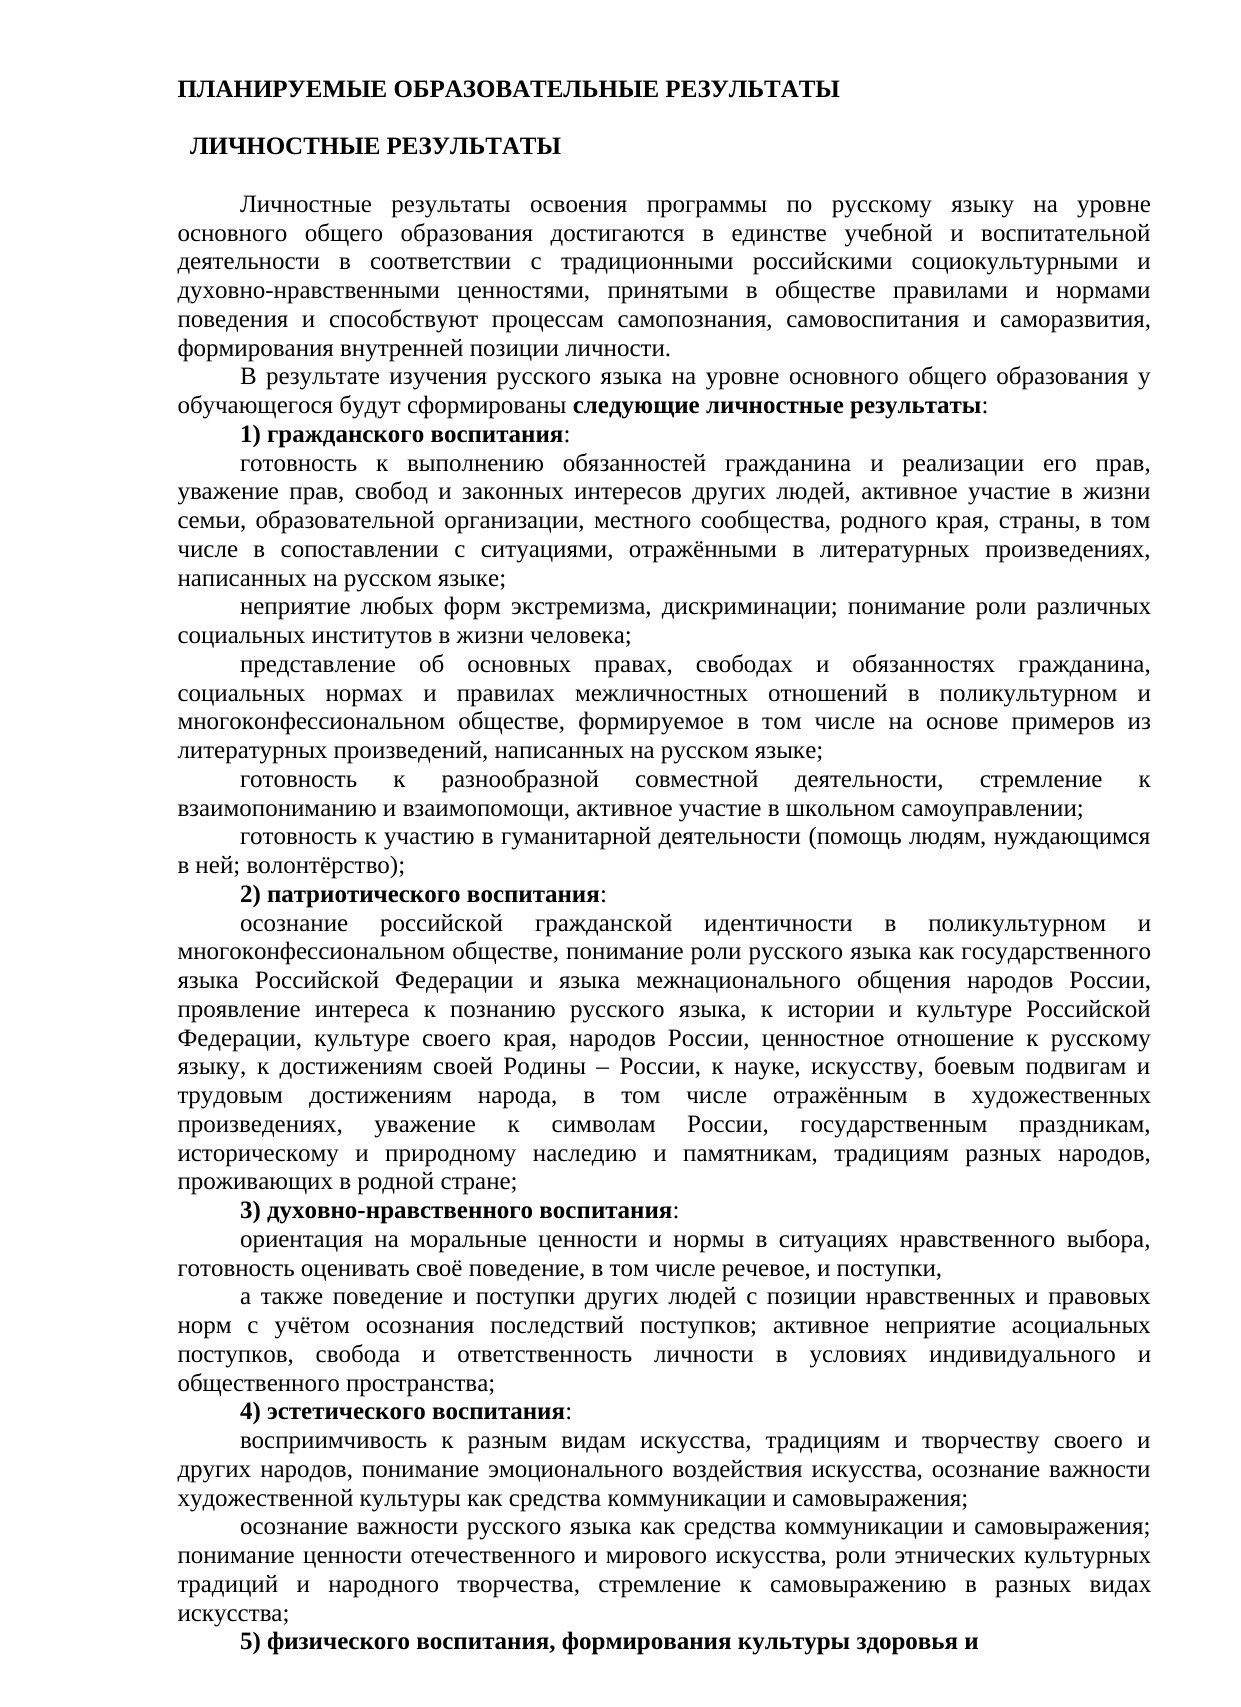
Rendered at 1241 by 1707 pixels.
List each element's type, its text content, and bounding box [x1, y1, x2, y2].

text неприятие любых форм экстремизма, дискриминации; понимание роли различных социальных институтов в жизни человека; [177, 591, 1152, 649]
text готовность к выполнению обязанностей гражданина и реализации его прав, уважение прав, свобод и законных интересов других людей, активное участие в жизни семьи, образовательной организации, местного сообщества, родного края, страны, в том числе в сопоставлении с ситуациями, отражёнными в литературных произведениях, написанных на русском языке; [177, 448, 1152, 591]
text 2) патриотического воспитания: [177, 879, 1152, 908]
text В результате изучения русского языка на уровне основного общего образования у обучающегося будут сформированы следующие личностные результаты: [177, 361, 1152, 419]
text представление об основных правах, свободах и обязанностях гражданина, социальных нормах и правилах межличностных отношений в поликультурном и многоконфессиональном обществе, формируемое в том числе на основе примеров из литературных произведений, написанных на русском языке; [177, 649, 1152, 764]
text Личностные результаты освоения программы по русскому языку на уровне основного общего образования достигаются в единстве учебной и воспитательной деятельности в соответствии с традиционными российскими социокультурными и духовно-нравственными ценностями, принятыми в обществе правилами и нормами поведения и способствуют процессам самопознания, самовоспитания и саморазвития, формирования внутренней позиции личности. [177, 189, 1152, 361]
text готовность к участию в гуманитарной деятельности (помощь людям, нуждающимся в ней; волонтёрство); [177, 821, 1152, 879]
text ПЛАНИРУЕМЫЕ ОБРАЗОВАТЕЛЬНЫЕ РЕЗУЛЬТАТЫ [177, 74, 1152, 103]
text а также поведение и поступки других людей с позиции нравственных и правовых норм с учётом осознания последствий поступков; активное неприятие асоциальных поступков, свобода и ответственность личности в условиях индивидуального и общественного пространства; [177, 1281, 1152, 1396]
text ЛИЧНОСТНЫЕ РЕЗУЛЬТАТЫ [190, 131, 1152, 160]
text осознание российской гражданской идентичности в поликультурном и многоконфессиональном обществе, понимание роли русского языка как государственного языка Российской Федерации и языка межнационального общения народов России, проявление интереса к познанию русского языка, к истории и культуре Российской Федерации, культуре своего края, народов России, ценностное отношение к русскому языку, к достижениям своей Родины – России, к науке, искусству, боевым подвигам и трудовым достижениям народа, в том числе отражённым в художественных произведениях, уважение к символам России, государственным праздникам, историческому и природному наследию и памятникам, традициям разных народов, проживающих в родной стране; [177, 908, 1152, 1195]
text ориентация на моральные ценности и нормы в ситуациях нравственного выбора, готовность оценивать своё поведение, в том числе речевое, и поступки, [177, 1224, 1152, 1281]
text 5) физического воспитания, формирования культуры здоровья и [177, 1626, 1152, 1655]
text восприимчивость к разным видам искусства, традициям и творчеству своего и других народов, понимание эмоционального воздействия искусства, осознание важности художественной культуры как средства коммуникации и самовыражения; [177, 1425, 1152, 1511]
text 4) эстетического воспитания: [177, 1396, 1152, 1425]
text 3) духовно-нравственного воспитания: [177, 1195, 1152, 1224]
text 1) гражданского воспитания: [177, 419, 1152, 448]
text осознание важности русского языка как средства коммуникации и самовыражения; понимание ценности отечественного и мирового искусства, роли этнических культурных традиций и народного творчества, стремление к самовыражению в разных видах искусства; [177, 1511, 1152, 1626]
text готовность к разнообразной совместной деятельности, стремление к взаимопониманию и взаимопомощи, активное участие в школьном самоуправлении; [177, 764, 1152, 821]
